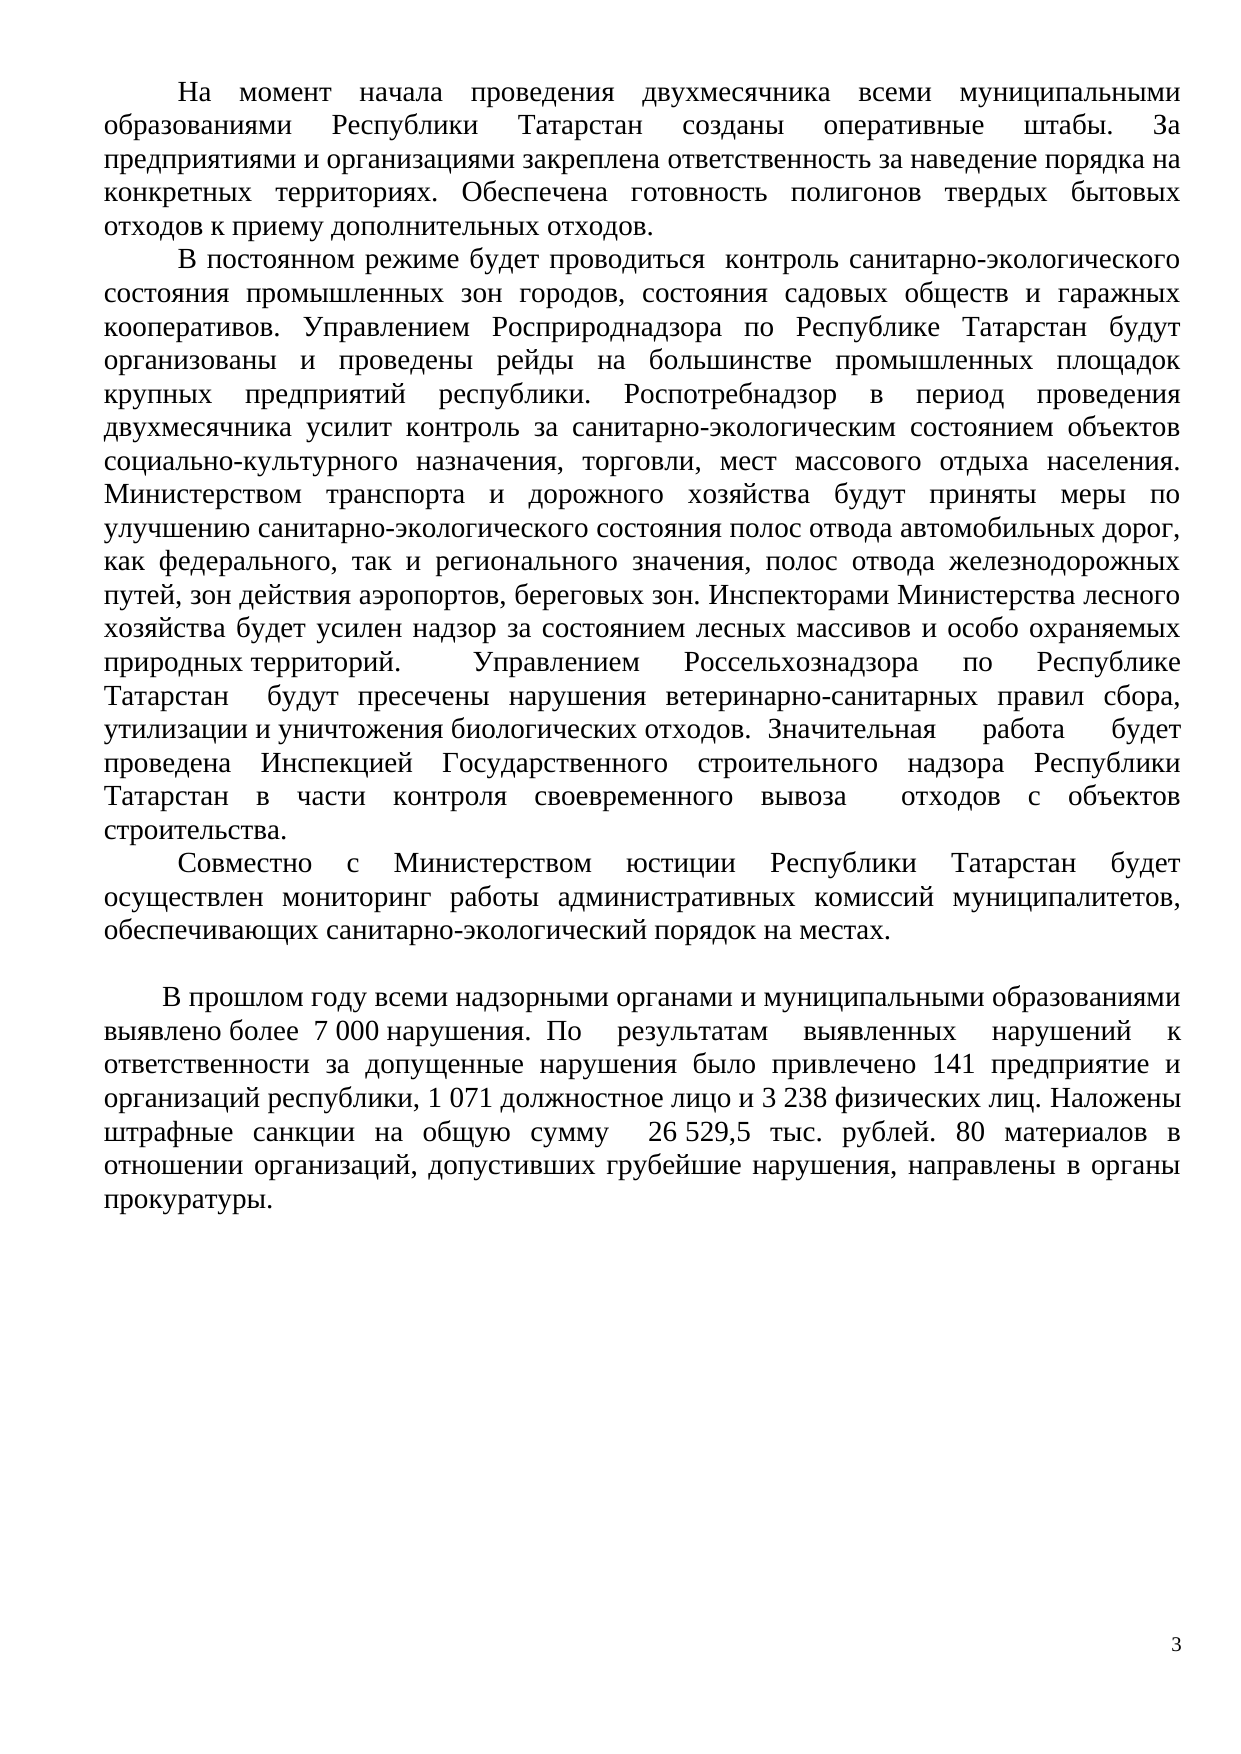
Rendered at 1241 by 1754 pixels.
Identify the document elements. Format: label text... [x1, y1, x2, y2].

text В постоянном режиме будет проводиться контроль санитарно-экологического состояния промышленных зон городов, состояния садовых обществ и гаражных кооперативов. Управлением Росприроднадзора по Республике Татарстан будут организованы и проведены рейды на большинстве промышленных площадок крупных предприятий республики. Роспотребнадзор в период проведения двухмесячника усилит контроль за санитарно-экологическим состоянием объектов социально-культурного назначения, торговли, мест массового отдыха населения. Министерством транспорта и дорожного хозяйства будут приняты меры по улучшению санитарно-экологического состояния полос отвода автомобильных дорог, как федерального, так и регионального значения, полос отвода железнодорожных путей, зон действия аэропортов, береговых зон. Инспекторами Министерства лесного хозяйства будет усилен надзор за состоянием лесных массивов и особо охраняемых природных территорий. Управлением Россельхознадзора по Республике Татарстан будут пресечены нарушения ветеринарно-санитарных правил сбора, утилизации и уничтожения биологических отходов. Значительная работа будет проведена Инспекцией Государственного строительного надзора Республики Татарстан в части контроля своевременного вывоза отходов с объектов строительства. [103, 242, 1181, 845]
text На момент начала проведения двухмесячника всеми муниципальными образованиями Республики Татарстан созданы оперативные штабы. За предприятиями и организациями закреплена ответственность за наведение порядка на конкретных территориях. Обеспечена готовность полигонов твердых бытовых отходов к приему дополнительных отходов. [103, 74, 1181, 242]
text Совместно с Министерством юстиции Республики Татарстан будет осуществлен мониторинг работы административных комиссий муниципалитетов, обеспечивающих санитарно-экологический порядок на местах. [103, 845, 1181, 946]
title В прошлом году всеми надзорными органами и муниципальными образованиями выявлено более 7 000 нарушения. По результатам выявленных нарушений к ответственности за допущенные нарушения было привлечено 141 предприятие и организаций республики, 1 071 должностное лицо и 3 238 физических лиц. Наложены штрафные санкции на общую сумму 26 529,5 тыс. рублей. 80 материалов в отношении организаций, допустивших грубейшие нарушения, направлены в органы прокуратуры. [103, 979, 1181, 1214]
